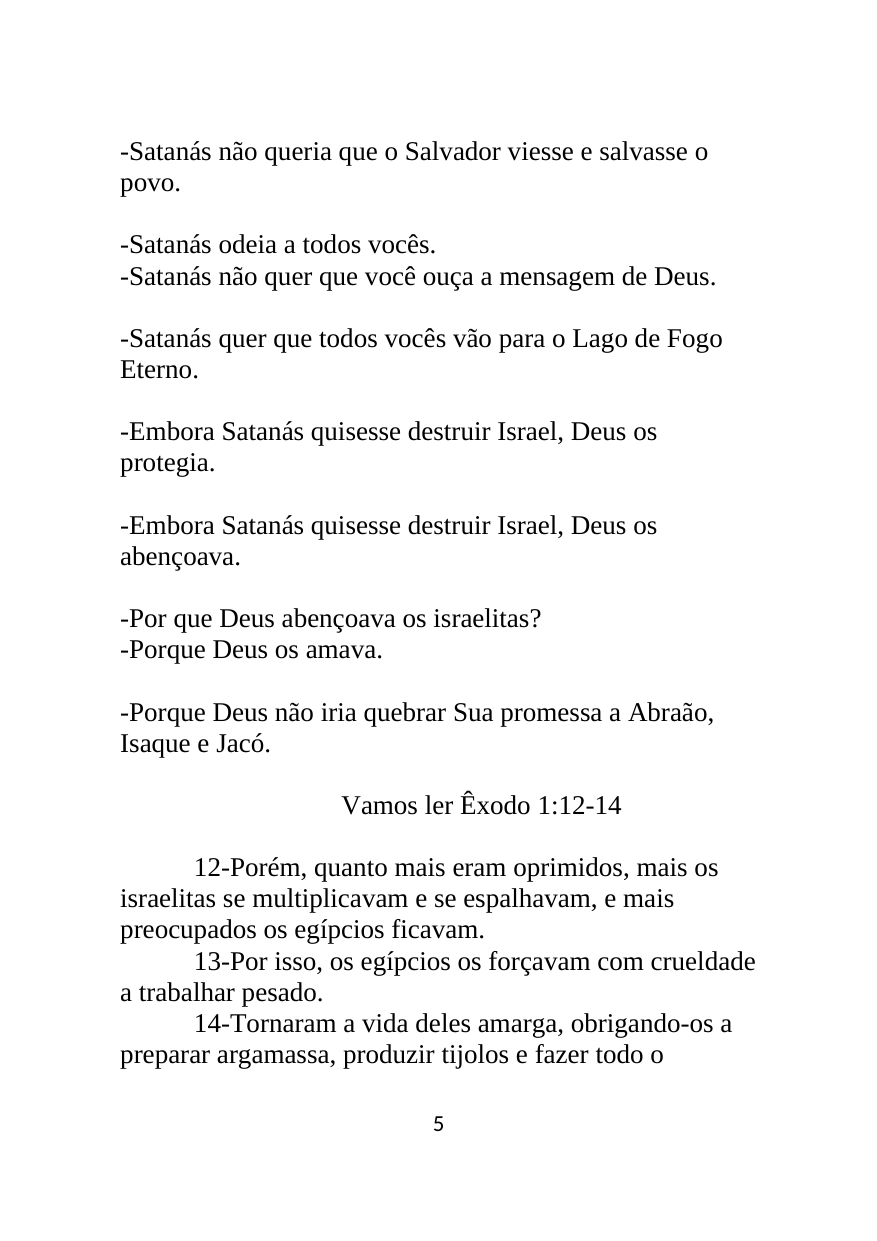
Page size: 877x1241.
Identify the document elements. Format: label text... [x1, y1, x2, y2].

text -Embora Satanás quisesse destruir Israel, Deus os protegia. [120, 415, 757, 478]
text -Satanás quer que todos vocês vão para o Lago de Fogo Eterno. [120, 322, 757, 384]
text 12-Porém, quanto mais eram oprimidos, mais os israelitas se multiplicavam e se espalhavam, e mais preocupados os egípcios ficavam. [120, 851, 757, 945]
text 13-Por isso, os egípcios os forçavam com crueldade a trabalhar pesado. [120, 945, 757, 1007]
text -Por que Deus abençoava os israelitas? [120, 602, 757, 633]
text -Embora Satanás quisesse destruir Israel, Deus os abençoava. [120, 509, 757, 571]
text -Porque Deus os amava. [120, 633, 757, 664]
text -Satanás odeia a todos vocês. [120, 228, 757, 259]
text -Satanás não quer que você ouça a mensagem de Deus. [120, 259, 757, 291]
text -Satanás não queria que o Salvador viesse e salvasse o povo. [120, 135, 757, 197]
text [120, 1007, 757, 1069]
text -Porque Deus não iria quebrar Sua promessa a Abraão, Isaque e Jacó. [120, 696, 757, 758]
text Vamos ler Êxodo 1:12-14 [267, 789, 757, 820]
